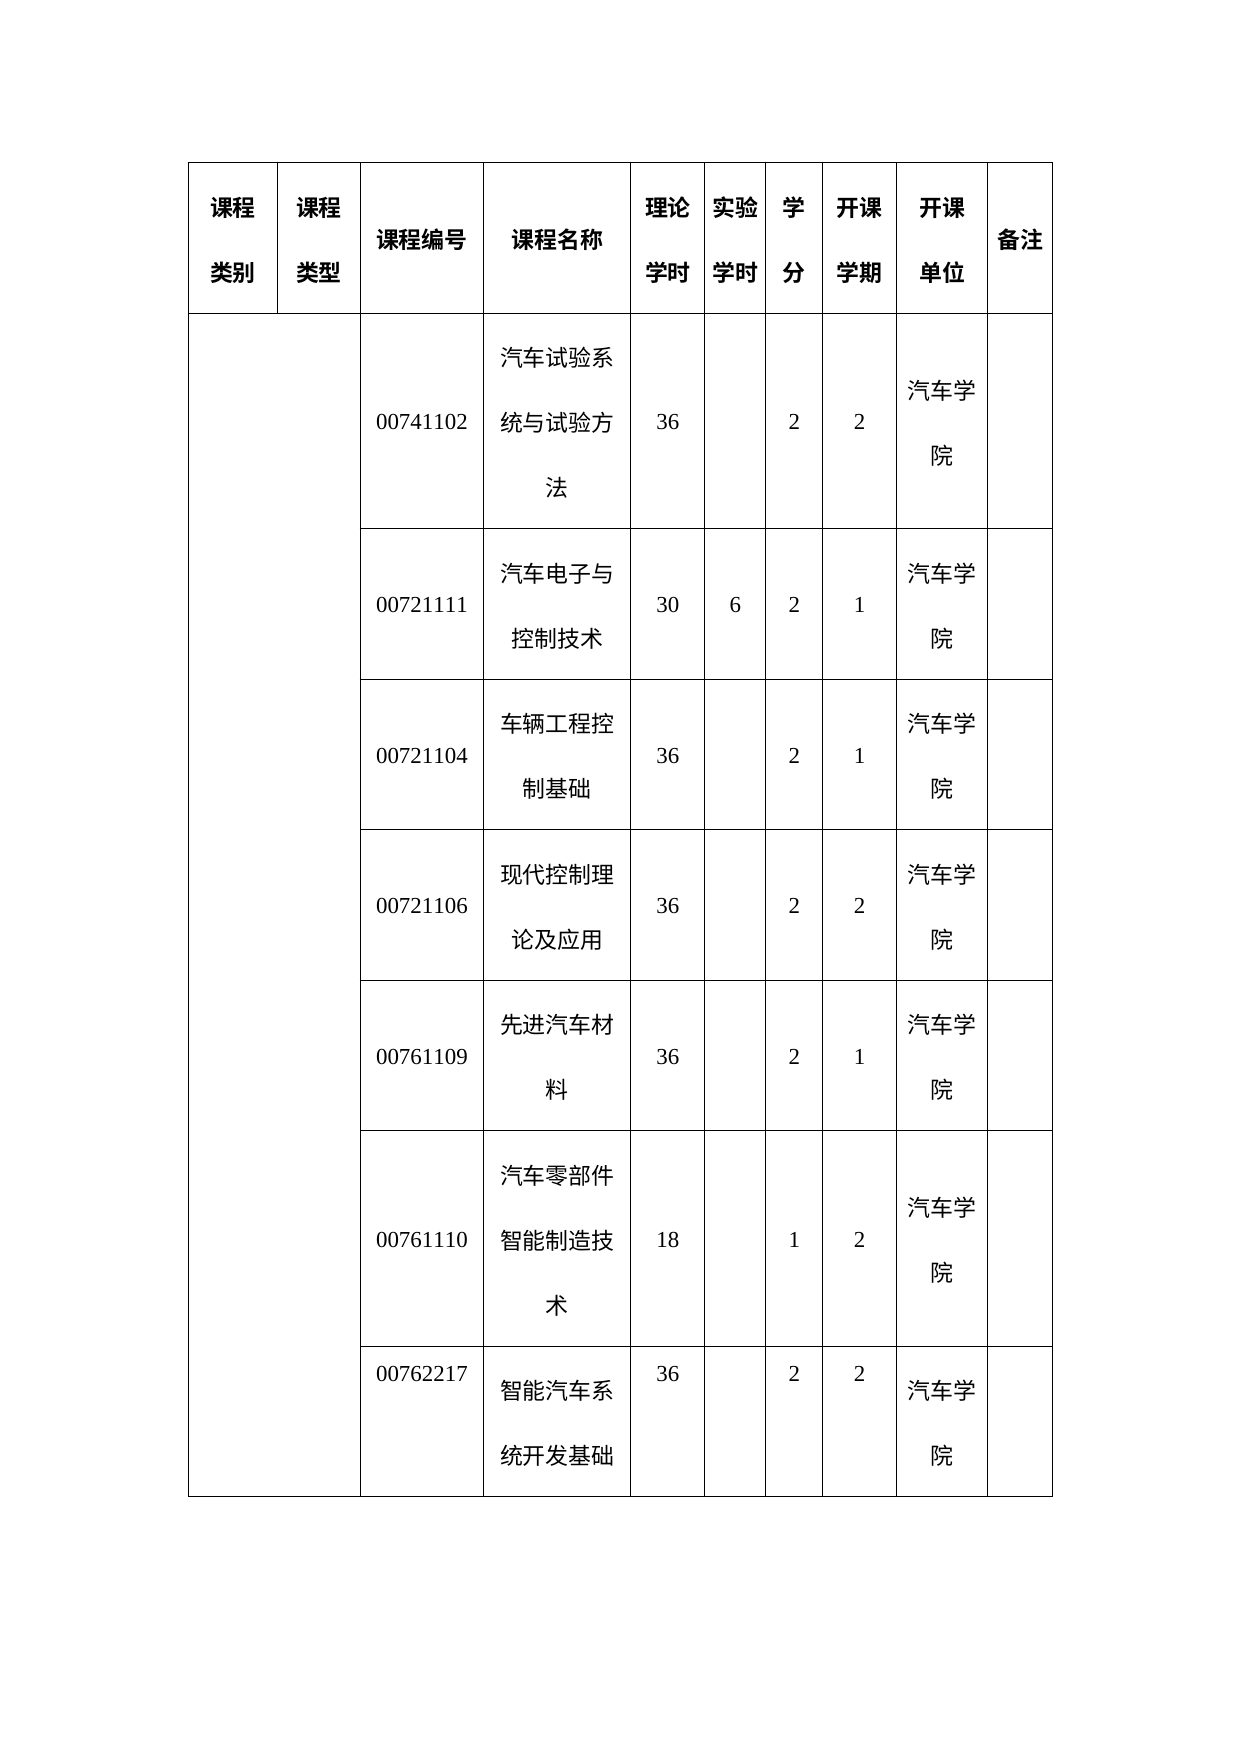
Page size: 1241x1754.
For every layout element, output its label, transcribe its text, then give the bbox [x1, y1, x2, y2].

table_cell [705, 680, 765, 829]
table_cell 汽车学院 [897, 529, 987, 678]
table_cell 1 [823, 981, 896, 1130]
table_cell 36 [631, 830, 704, 979]
table_cell 2 [766, 1347, 822, 1496]
table_cell 36 [631, 981, 704, 1130]
table_header 理论 学时 [631, 163, 704, 312]
table_cell 2 [823, 314, 896, 528]
table_header 课程 类型 [278, 163, 360, 312]
table_cell 36 [631, 680, 704, 829]
table_cell 汽车零部件智能制造技术 [484, 1131, 630, 1346]
table_cell 汽车学院 [897, 830, 987, 979]
table_cell 汽车学院 [897, 1347, 987, 1496]
table_cell 00761109 [361, 981, 483, 1130]
table_cell 00762217 [361, 1347, 483, 1496]
table_cell 36 [631, 1347, 704, 1496]
table_cell [988, 830, 1052, 979]
table_cell 现代控制理论及应用 [484, 830, 630, 979]
table_cell [988, 981, 1052, 1130]
table_header 实验 学时 [705, 163, 765, 312]
table_cell [705, 830, 765, 979]
table_header 备注 [988, 163, 1052, 312]
table_cell 1 [766, 1131, 822, 1346]
table_cell 2 [823, 1347, 896, 1496]
table_header 课程名称 [484, 163, 630, 312]
table_cell [705, 1131, 765, 1346]
table_header 课程 类别 [189, 163, 277, 312]
table_cell [705, 1347, 765, 1496]
table_cell 汽车学院 [897, 314, 987, 528]
table_header 开课 学期 [823, 163, 896, 312]
table_cell [988, 529, 1052, 678]
table_cell 2 [823, 830, 896, 979]
table_cell 智能汽车系统开发基础 [484, 1347, 630, 1496]
table_cell 2 [766, 981, 822, 1130]
table_cell [988, 1131, 1052, 1346]
table_cell 汽车试验系统与试验方法 [484, 314, 630, 528]
table_cell 00721111 [361, 529, 483, 678]
table_header 学分 [766, 163, 822, 312]
table_cell 汽车电子与控制技术 [484, 529, 630, 678]
table_cell 00741102 [361, 314, 483, 528]
table_cell [988, 314, 1052, 528]
table_cell [705, 981, 765, 1130]
table_cell 1 [823, 529, 896, 678]
table_header 课程编号 [361, 163, 483, 312]
table_cell 汽车学院 [897, 981, 987, 1130]
table_cell 00721106 [361, 830, 483, 979]
table_cell 30 [631, 529, 704, 678]
table_cell 00721104 [361, 680, 483, 829]
table_cell 00761110 [361, 1131, 483, 1346]
table_cell 车辆工程控制基础 [484, 680, 630, 829]
table_cell 汽车学院 [897, 680, 987, 829]
table_cell 2 [766, 830, 822, 979]
table_cell 36 [631, 314, 704, 528]
table_cell 1 [823, 680, 896, 829]
table_header 开课 单位 [897, 163, 987, 312]
table_cell 先进汽车材料 [484, 981, 630, 1130]
table_cell 18 [631, 1131, 704, 1346]
table_cell [705, 314, 765, 528]
table_cell [988, 1347, 1052, 1496]
table_cell [988, 680, 1052, 829]
table_cell 2 [766, 314, 822, 528]
table_cell 2 [766, 680, 822, 829]
table_cell 2 [766, 529, 822, 678]
table_cell 2 [823, 1131, 896, 1346]
table_cell 汽车学院 [897, 1131, 987, 1346]
table_cell 6 [705, 529, 765, 678]
